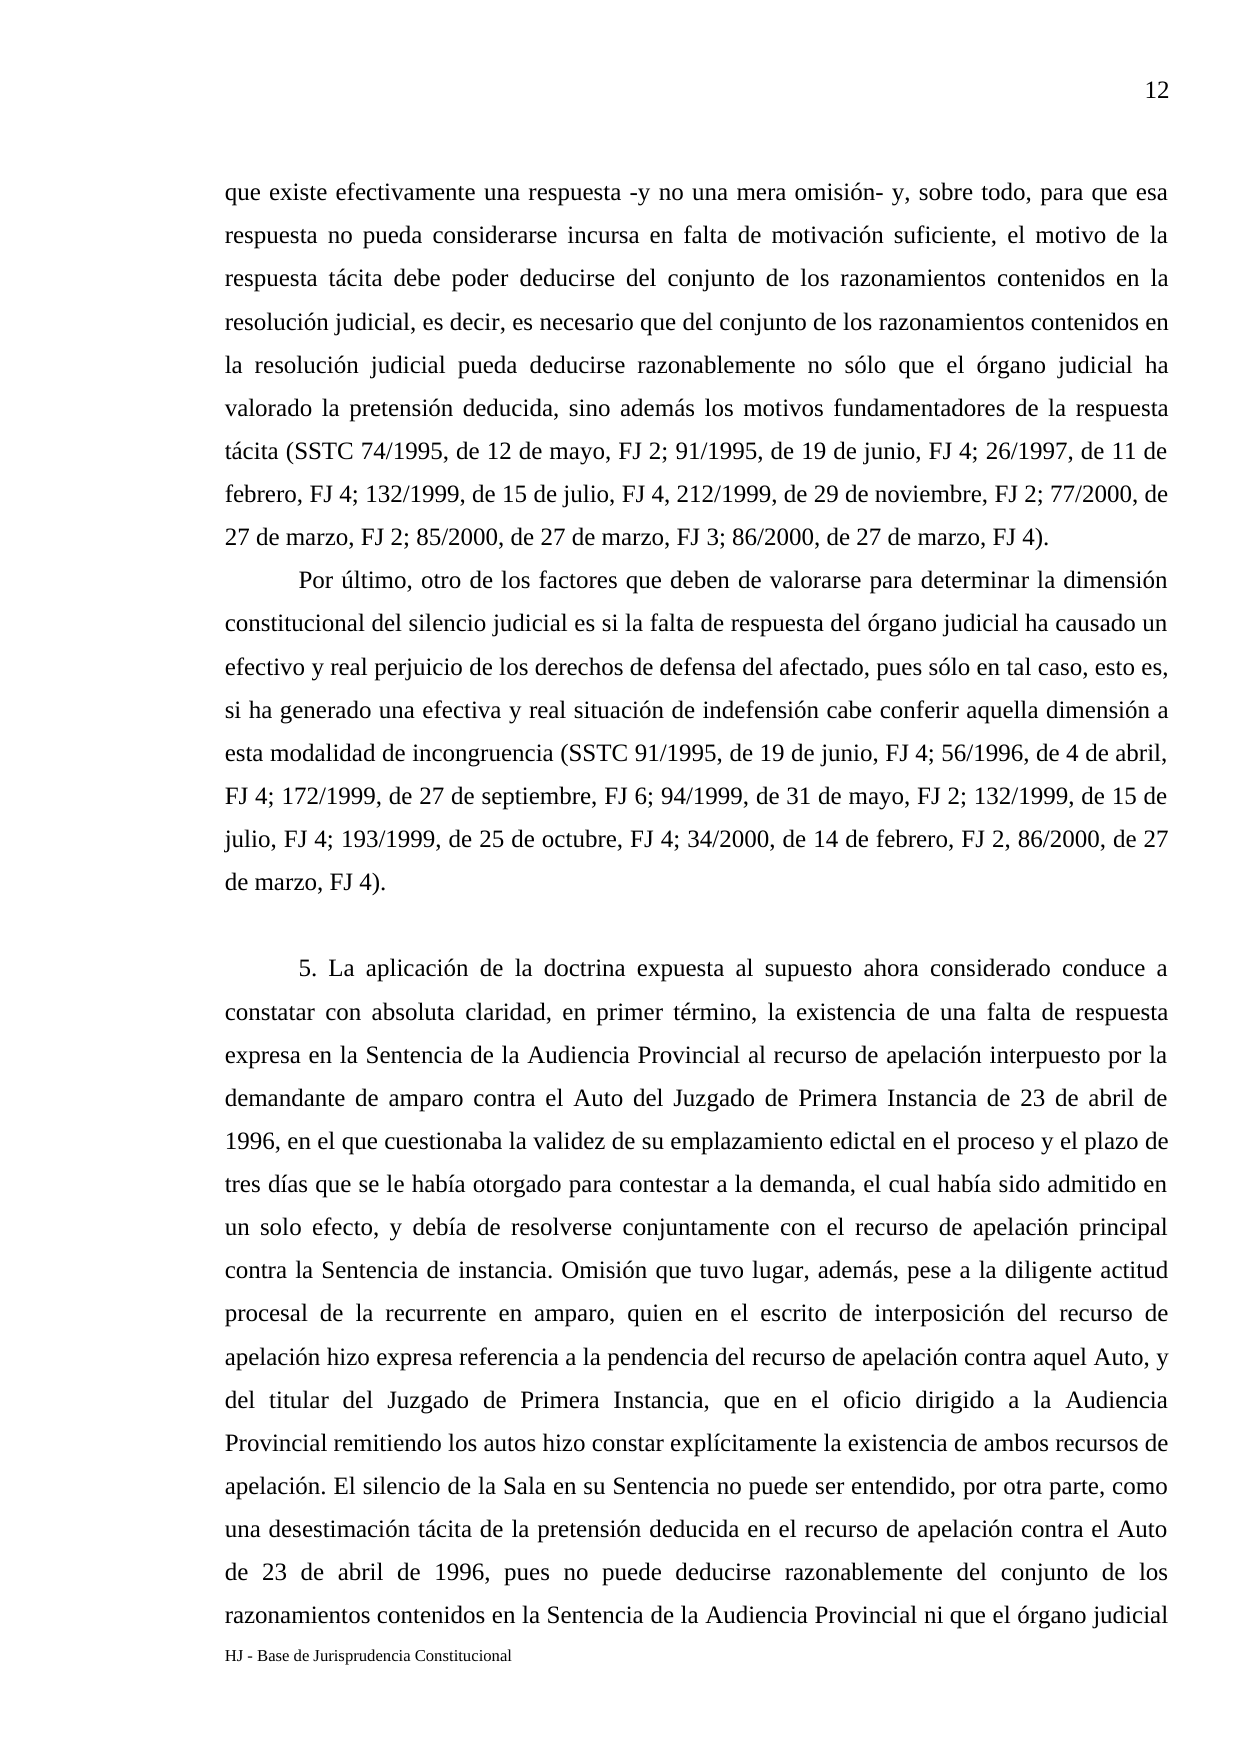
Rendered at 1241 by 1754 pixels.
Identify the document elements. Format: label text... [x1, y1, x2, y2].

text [224, 177, 1169, 551]
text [224, 953, 1169, 1629]
text Por último, otro de los factores que deben de valorarse para determinar la dimensión constitucional del silencio judicial es si la falta de respuesta del órgano judicial ha causado un efectivo y real perjuicio de los derechos de defensa del afectado, pues sólo en tal caso, esto es, si ha generado una efectiva y real situación de indefensión cabe conferir aquella dimensión a esta modalidad de incongruencia (SSTC 91/1995, de 19 de junio, FJ 4; 56/1996, de 4 de abril, FJ 4; 172/1999, de 27 de septiembre, FJ 6; 94/1999, de 31 de mayo, FJ 2; 132/1999, de 15 de julio, FJ 4; 193/1999, de 25 de octubre, FJ 4; 34/2000, de 14 de febrero, FJ 2, 86/2000, de 27 de marzo, FJ 4). [224, 565, 1169, 896]
